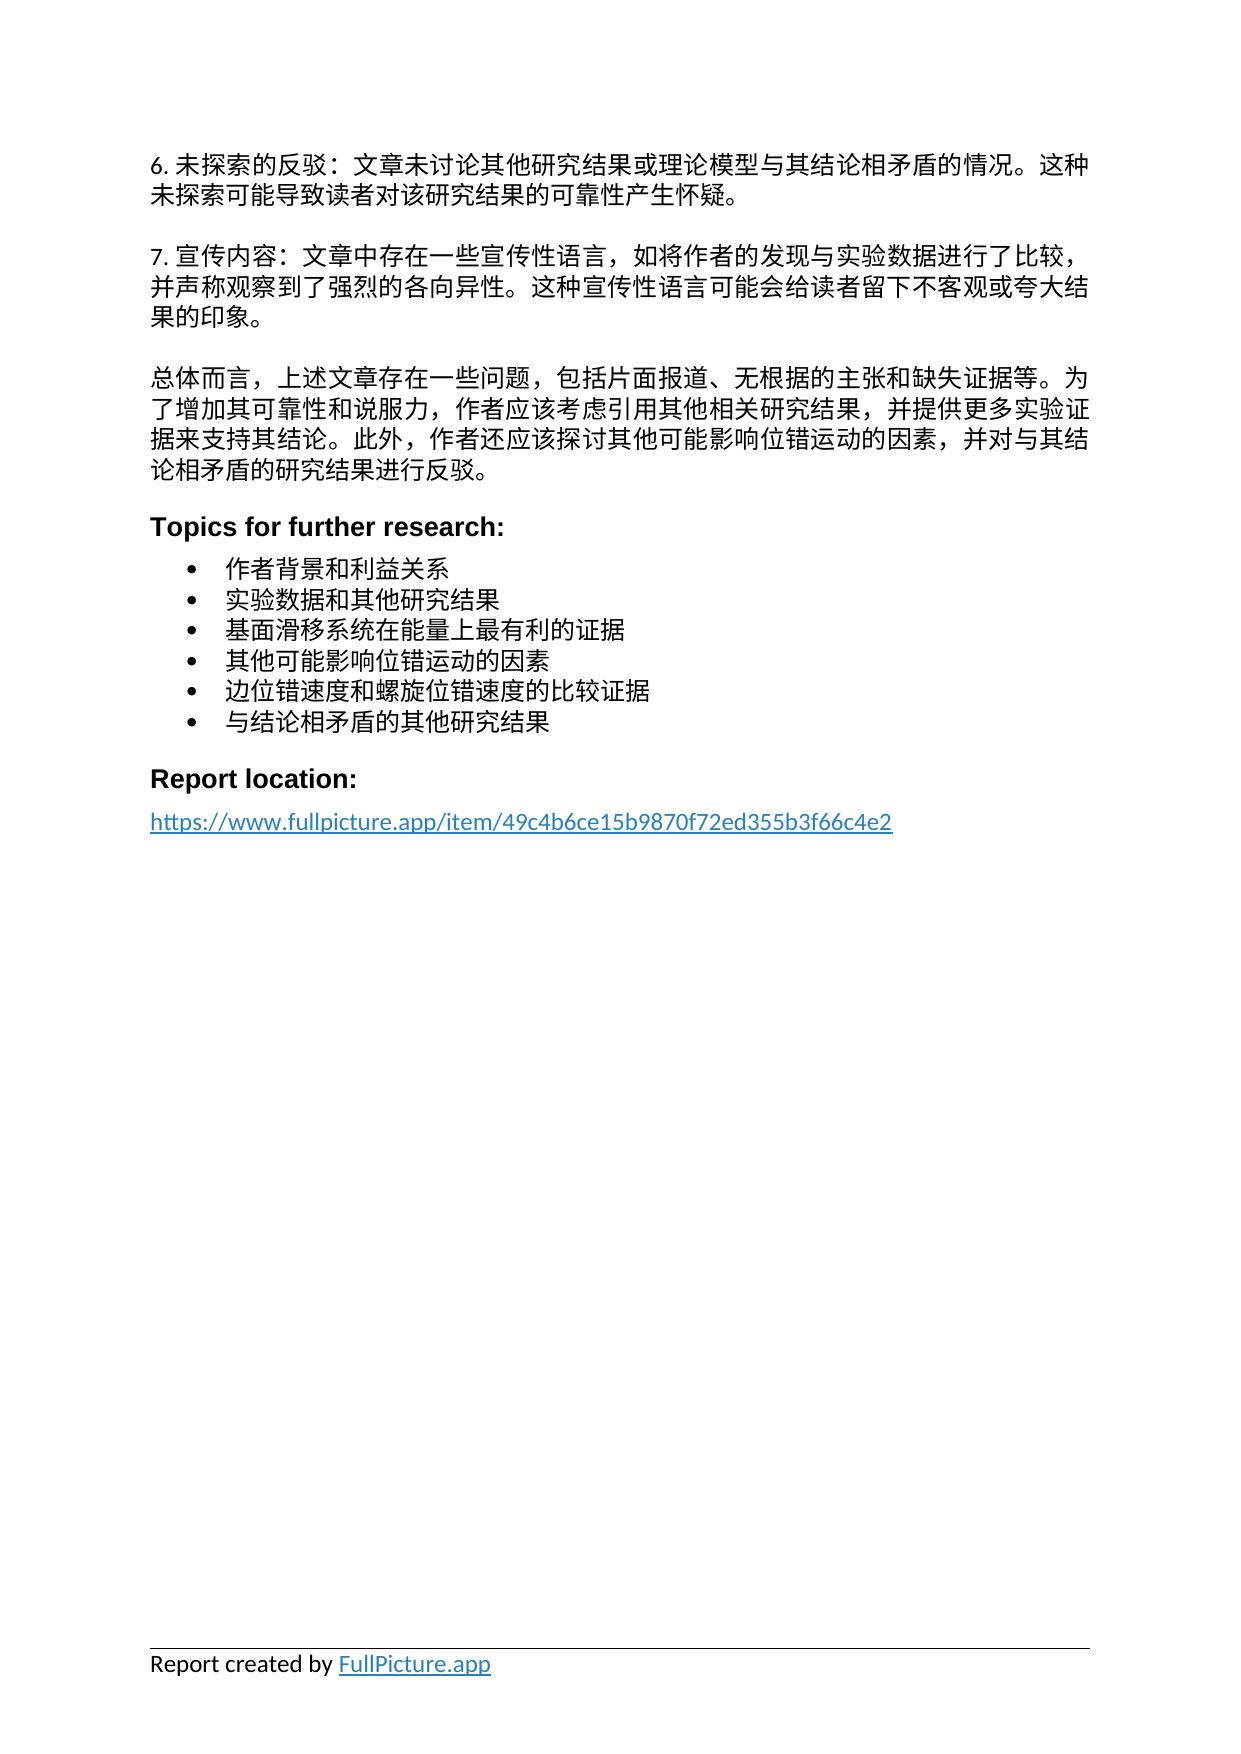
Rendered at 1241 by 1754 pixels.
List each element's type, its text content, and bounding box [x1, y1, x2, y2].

text 7. 宣传内容：文章中存在一些宣传性语言，如将作者的发现与实验数据进行了比较，并声称观察到了强烈的各向异性。这种宣传性语言可能会给读者留下不客观或夸大结果的印象。 [150, 242, 1090, 333]
list 实验数据和其他研究结果 [187, 585, 1090, 616]
list 基面滑移系统在能量上最有利的证据 [187, 616, 1090, 646]
list 其他可能影响位错运动的因素 [187, 646, 1090, 677]
text https://www.fullpicture.app/item/49c4b6ce15b9870f72ed355b3f66c4e2 [150, 806, 1090, 837]
list 边位错速度和螺旋位错速度的比较证据 [187, 677, 1090, 707]
subtitle Report location: [150, 763, 1090, 794]
text 6. 未探索的反驳：文章未讨论其他研究结果或理论模型与其结论相矛盾的情况。这种未探索可能导致读者对该研究结果的可靠性产生怀疑。 [150, 150, 1090, 211]
list 作者背景和利益关系 [187, 554, 1090, 585]
list 与结论相矛盾的其他研究结果 [187, 707, 1090, 738]
subtitle Topics for further research: [150, 511, 1090, 542]
text 总体而言，上述文章存在一些问题，包括片面报道、无根据的主张和缺失证据等。为了增加其可靠性和说服力，作者应该考虑引用其他相关研究结果，并提供更多实验证据来支持其结论。此外，作者还应该探讨其他可能影响位错运动的因素，并对与其结论相矛盾的研究结果进行反驳。 [150, 364, 1090, 486]
